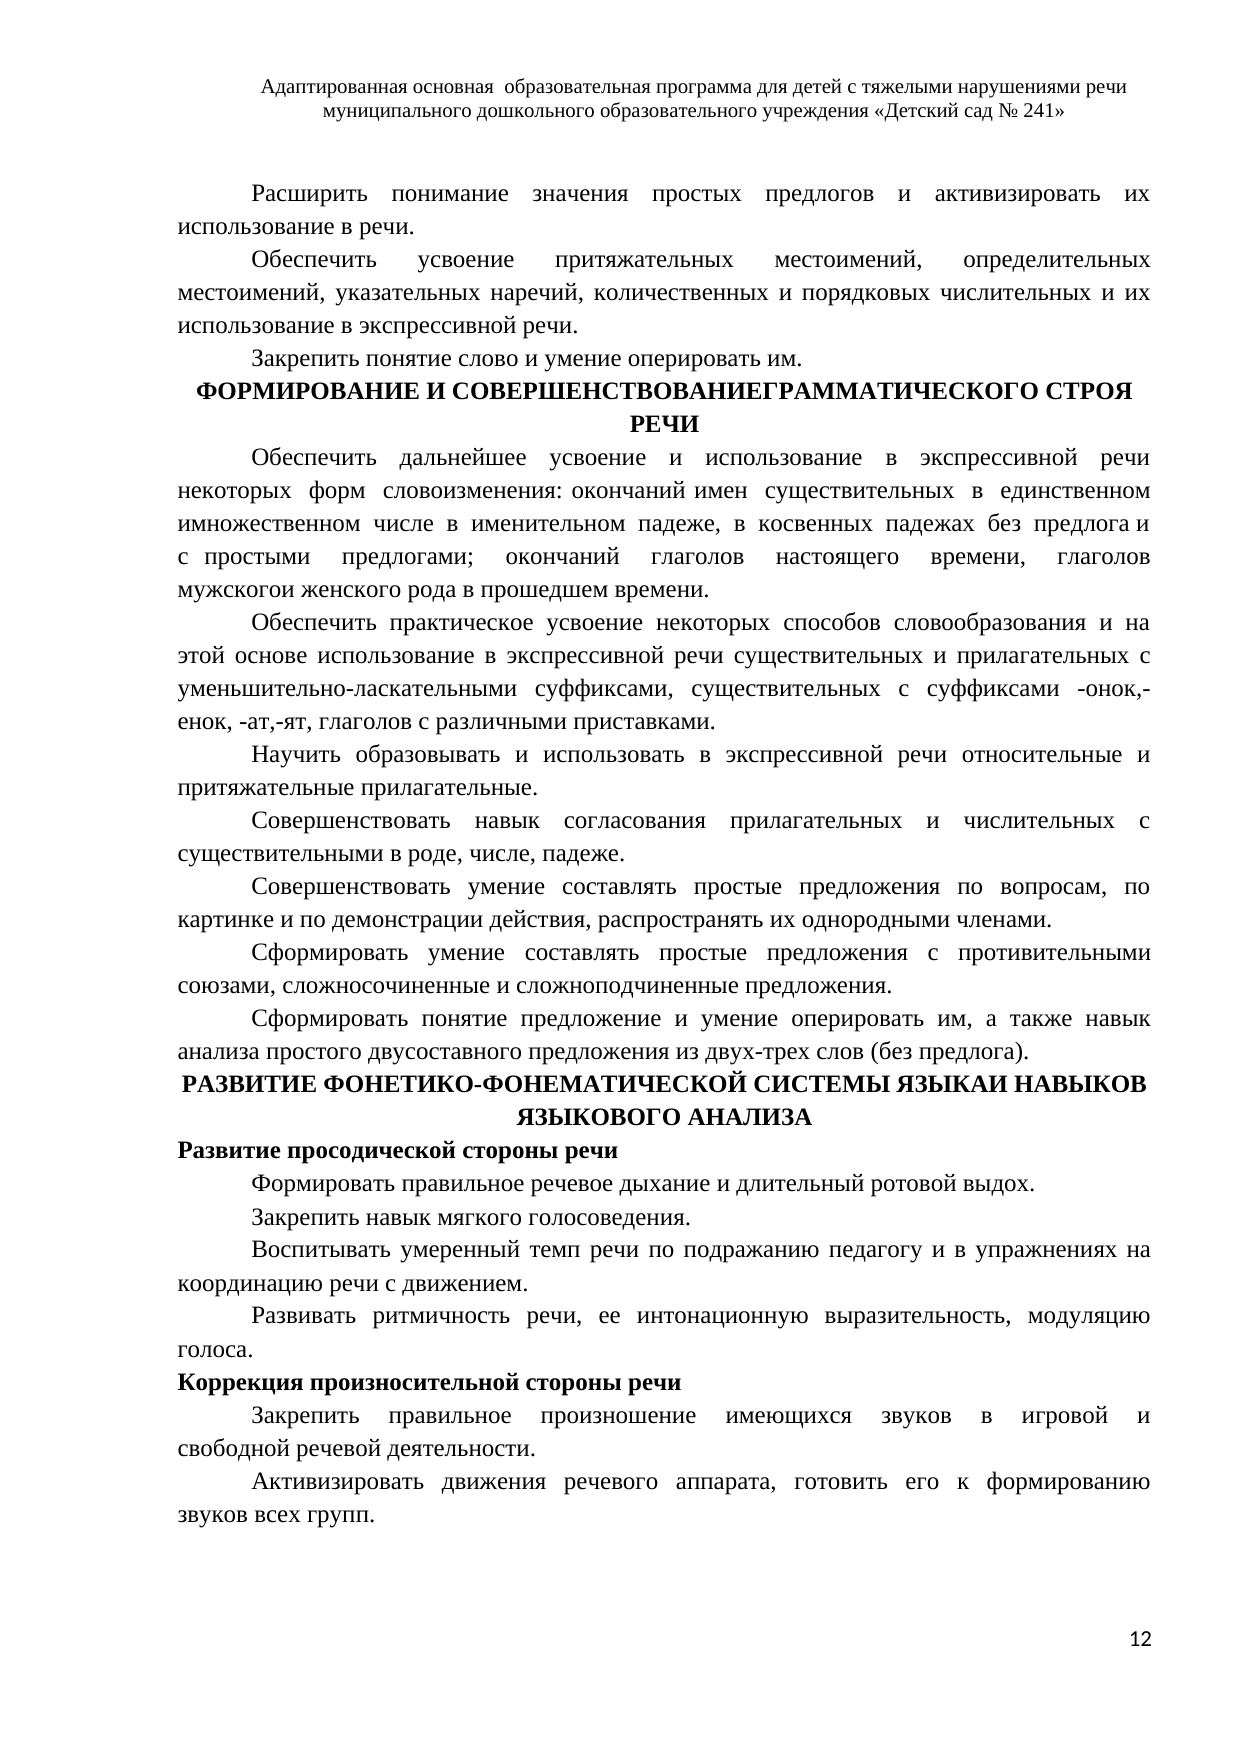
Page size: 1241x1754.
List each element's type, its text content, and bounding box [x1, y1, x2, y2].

text Закрепить навык мягкого голосоведения. [177, 1202, 1152, 1230]
text РАЗВИТИЕ ФОНЕТИКО-ФОНЕМАТИЧЕСКОЙ СИСТЕМЫ ЯЗЫКАИ НАВЫКОВ ЯЗЫКОВОГО АНАЛИЗА [177, 1069, 1152, 1131]
text Развивать ритмичность речи, ее интонационную выразительность, модуляцию голоса. [177, 1301, 1152, 1362]
text Обеспечить практическое усвоение некоторых способов словообразования и на этой основе использование в экспрессивной речи существительных и прилагательных с уменьшительно-ласкательными суффиксами, существительных с суффиксами -онок,-енок, -ат,-ят, глаголов с различными приставками. [177, 607, 1152, 735]
text Закрепить правильное произношение имеющихся звуков в игровой и свободной речевой деятельности. [177, 1400, 1152, 1461]
text Сформировать понятие предложение и умение оперировать им, а также навык анализа простого двусоставного предложения из двух-трех слов (без предлога). [177, 1003, 1152, 1065]
text Активизировать движения речевого аппарата, готовить его к формированию звуков всех групп. [177, 1466, 1152, 1527]
text Обеспечить дальнейшее усвоение и использование в экспрессивной речи некоторых форм словоизменения: окончаний имен существительных в единственном имножественном числе в именительном падеже, в косвенных падежах без предлога и с простыми предлогами; окончаний глаголов настоящего времени, глаголов мужскогои женского рода в прошедшем времени. [177, 442, 1152, 603]
text ФОРМИРОВАНИЕ И СОВЕРШЕНСТВОВАНИЕГРАММАТИЧЕСКОГО СТРОЯ РЕЧИ [177, 376, 1152, 438]
text Развитие просодической стороны речи [177, 1136, 1152, 1164]
text Научить образовывать и использовать в экспрессивной речи относительные и притяжательные прилагательные. [177, 739, 1152, 801]
text Воспитывать умеренный темп речи по подражанию педагогу и в упражнениях на координацию речи с движением. [177, 1234, 1152, 1296]
text Совершенствовать навык согласования прилагательных и числительных с существительными в роде, числе, падеже. [177, 805, 1152, 867]
text Формировать правильное речевое дыхание и длительный ротовой выдох. [177, 1168, 1152, 1197]
text Обеспечить усвоение притяжательных местоимений, определительных местоимений, указательных наречий, количественных и порядковых числительных и их использование в экспрессивной речи. [177, 244, 1152, 339]
text Закрепить понятие слово и умение оперировать им. [177, 343, 1152, 372]
text Коррекция произносительной стороны речи [177, 1367, 1152, 1395]
text Расширить понимание значения простых предлогов и активизировать их использование в речи. [177, 178, 1152, 240]
text Совершенствовать умение составлять простые предложения по вопросам, по картинке и по демонстрации действия, распространять их однородными членами. [177, 871, 1152, 933]
text Сформировать умение составлять простые предложения с противительными союзами, сложносочиненные и сложноподчиненные предложения. [177, 937, 1152, 999]
